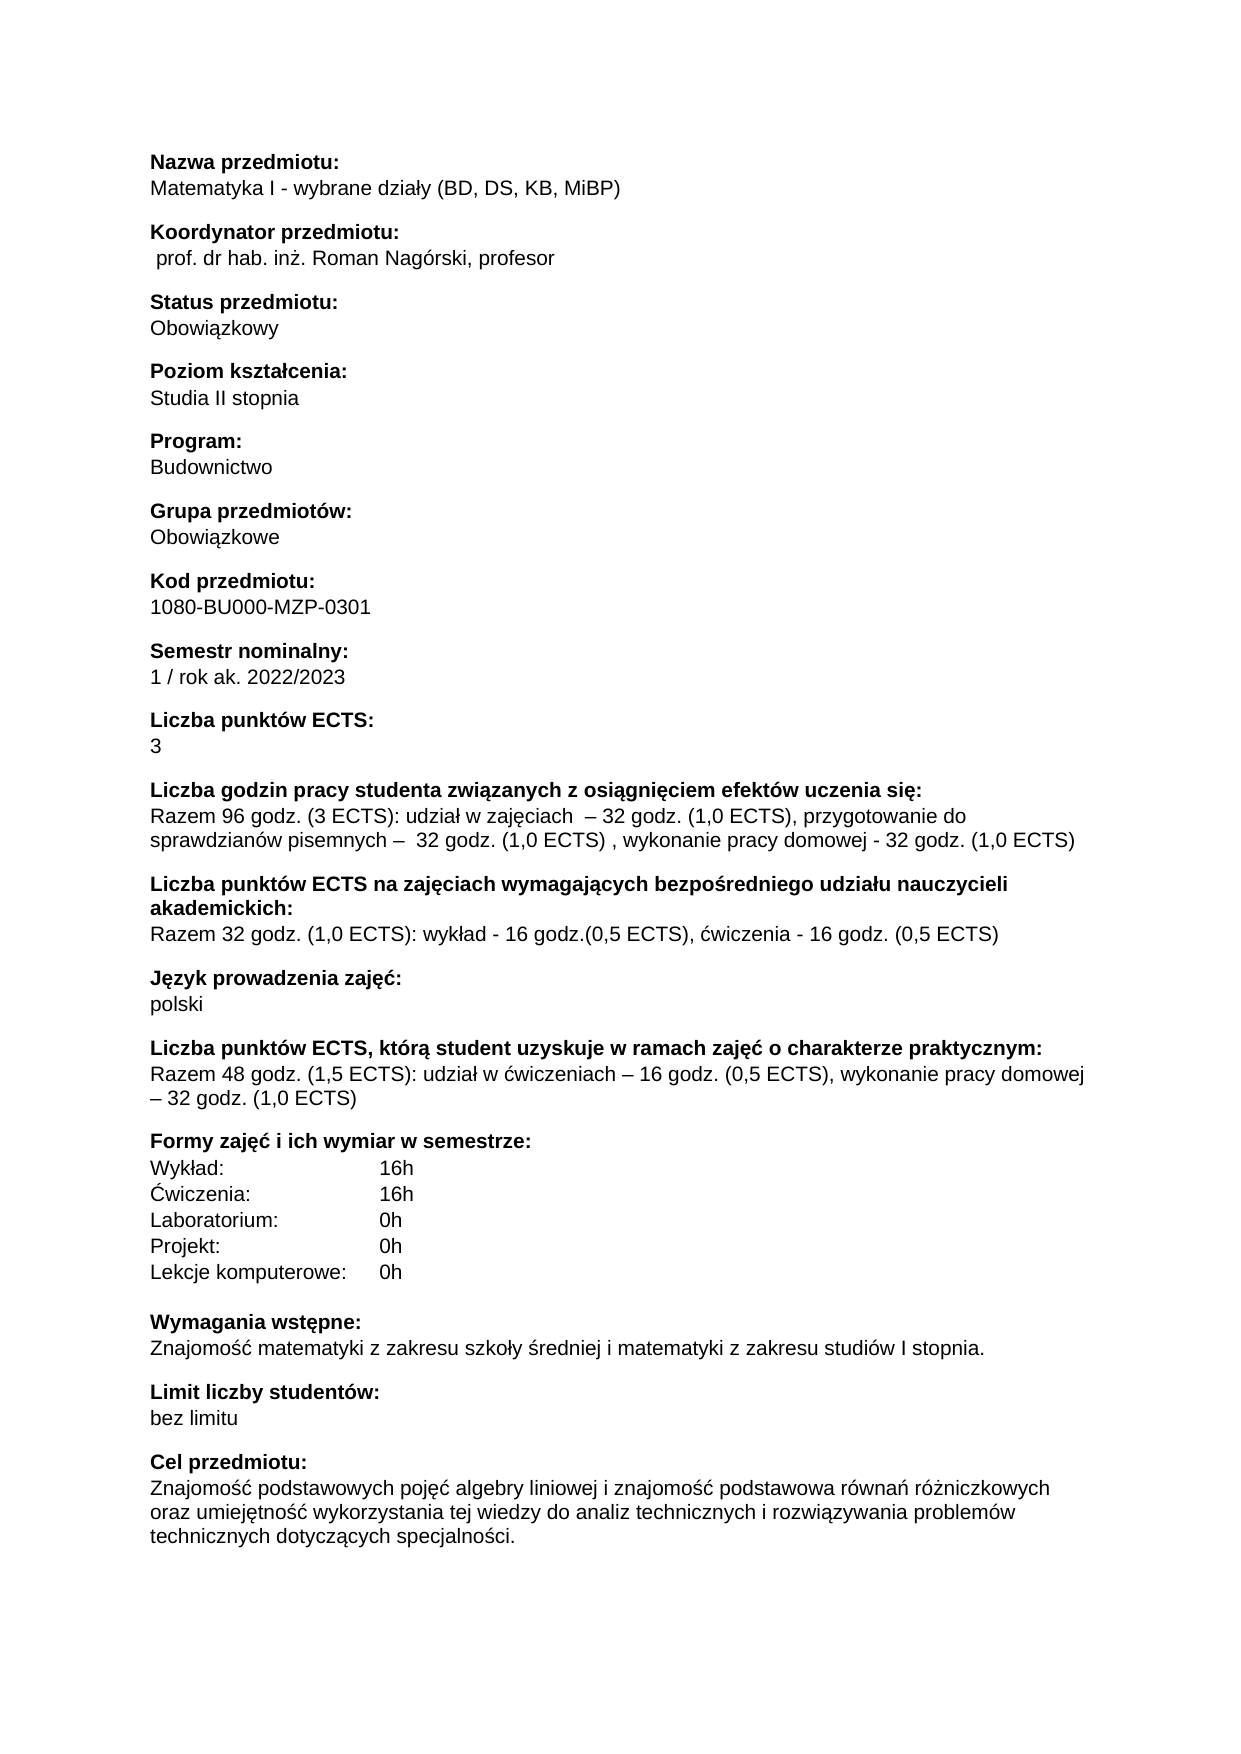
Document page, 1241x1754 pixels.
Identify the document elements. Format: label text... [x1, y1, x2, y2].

table_cell Lekcje komputerowe: [140, 1260, 367, 1284]
text Semestr nominalny: [150, 638, 1090, 662]
text Język prowadzenia zajęć: [150, 966, 1090, 989]
text Liczba godzin pracy studenta związanych z osiągnięciem efektów uczenia się: [150, 778, 1090, 802]
table_header 16h [369, 1156, 597, 1180]
text Znajomość podstawowych pojęć algebry liniowej i znajomość podstawowa równań różniczkowych oraz umiejętność wykorzystania tej wiedzy do analiz technicznych i rozwiązywania problemów technicznych dotyczących specjalności. [150, 1476, 1090, 1547]
text Liczba punktów ECTS na zajęciach wymagających bezpośredniego udziału nauczycieli akademickich: [150, 872, 1090, 920]
table_cell 16h [369, 1180, 597, 1206]
text Matematyka I - wybrane działy (BD, DS, KB, MiBP) [150, 176, 1090, 200]
table_cell Projekt: [140, 1234, 367, 1258]
text Limit liczby studentów: [150, 1380, 1090, 1404]
table_cell 0h [369, 1232, 597, 1258]
text Znajomość matematyki z zakresu szkoły średniej i matematyki z zakresu studiów I stopnia. [150, 1336, 1090, 1360]
text Obowiązkowy [150, 316, 1090, 339]
text Liczba punktów ECTS: [150, 708, 1090, 732]
text polski [150, 992, 1090, 1016]
text Liczba punktów ECTS, którą student uzyskuje w ramach zajęć o charakterze praktycznym: [150, 1035, 1090, 1059]
text Budownictwo [150, 455, 1090, 479]
table_header Wykład: [140, 1156, 367, 1180]
text Razem 96 godz. (3 ECTS): udział w zajęciach – 32 godz. (1,0 ECTS), przygotowanie do sprawdzianów pisemnych – 32 godz. (1,0 ECTS) , wykonanie pracy domowej - 32 godz. (1,0 ECTS) [150, 804, 1090, 852]
text Status przedmiotu: [150, 289, 1090, 313]
text Grupa przedmiotów: [150, 499, 1090, 523]
text 3 [150, 734, 1090, 758]
text Studia II stopnia [150, 385, 1090, 409]
text 1080-BU000-MZP-0301 [150, 595, 1090, 619]
text Wymagania wstępne: [150, 1310, 1090, 1334]
text Kod przedmiotu: [150, 569, 1090, 593]
table_cell 0h [369, 1258, 597, 1284]
text Razem 32 godz. (1,0 ECTS): wykład - 16 godz.(0,5 ECTS), ćwiczenia - 16 godz. (0,5 ECTS) [150, 922, 1090, 946]
text Poziom kształcenia: [150, 359, 1090, 383]
text Koordynator przedmiotu: [150, 220, 1090, 244]
text Razem 48 godz. (1,5 ECTS): udział w ćwiczeniach – 16 godz. (0,5 ECTS), wykonanie pracy domowej – 32 godz. (1,0 ECTS) [150, 1061, 1090, 1109]
text Obowiązkowe [150, 525, 1090, 549]
text Nazwa przedmiotu: [150, 150, 1090, 174]
text prof. dr hab. inż. Roman Nagórski, profesor [150, 246, 1090, 270]
table_cell Ćwiczenia: [140, 1182, 367, 1206]
text Program: [150, 429, 1090, 453]
text Cel przedmiotu: [150, 1449, 1090, 1473]
table_cell Laboratorium: [140, 1208, 367, 1232]
text Formy zajęć i ich wymiar w semestrze: [150, 1129, 1090, 1153]
text bez limitu [150, 1406, 1090, 1430]
table_cell 0h [369, 1206, 597, 1232]
text 1 / rok ak. 2022/2023 [150, 664, 1090, 688]
